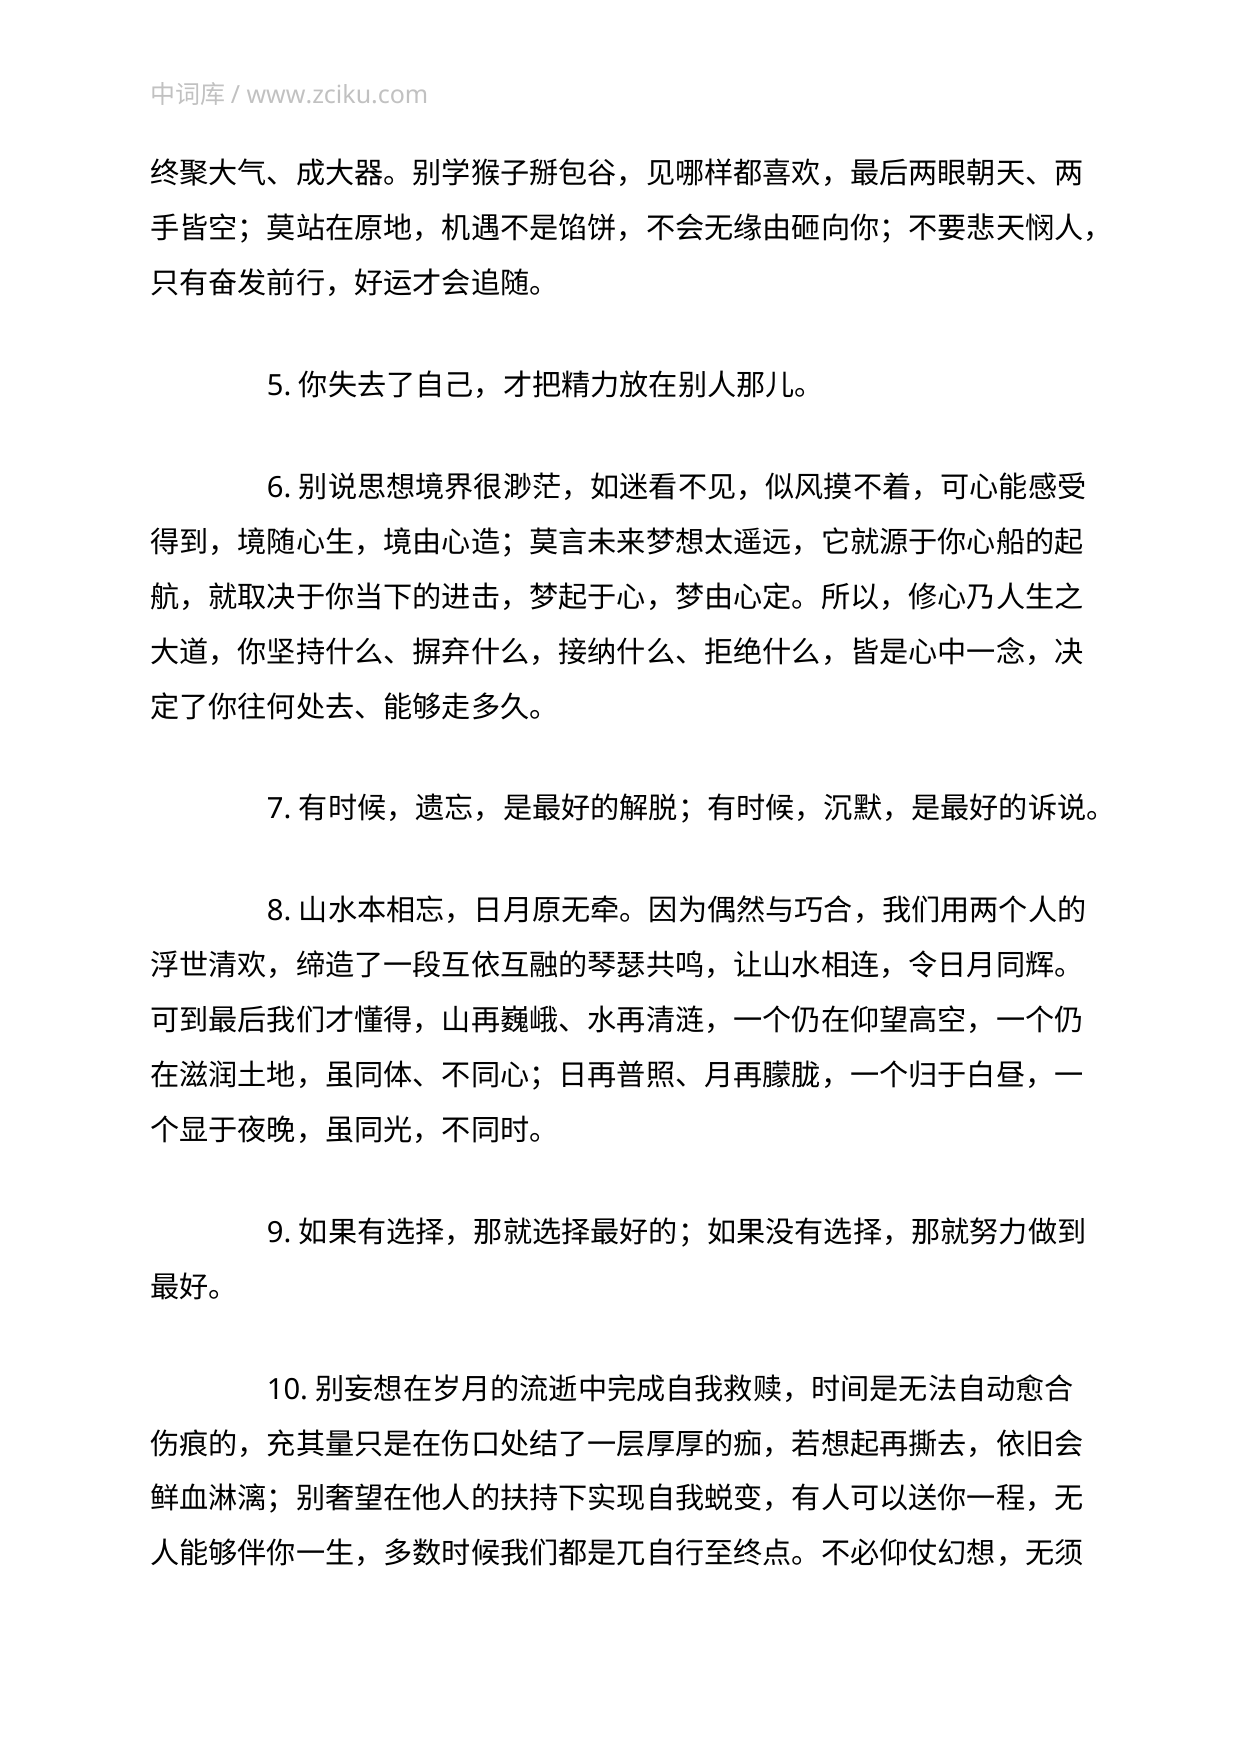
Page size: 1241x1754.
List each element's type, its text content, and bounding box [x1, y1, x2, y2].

text 5. 你失去了自己，才把精力放在别人那儿。 [150, 362, 1090, 404]
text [150, 1365, 1090, 1572]
text 7. 有时候，遗忘，是最好的解脱；有时候，沉默，是最好的诉说。 [150, 785, 1090, 827]
text 6. 别说思想境界很渺茫，如迷看不见，似风摸不着，可心能感受得到，境随心生，境由心造；莫言未来梦想太遥远，它就源于你心船的起航，就取决于你当下的进击，梦起于心，梦由心定。所以，修心乃人生之大道，你坚持什么、摒弃什么，接纳什么、拒绝什么，皆是心中一念，决定了你往何处去、能够走多久。 [150, 463, 1090, 726]
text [150, 150, 1090, 302]
text 8. 山水本相忘，日月原无牵。因为偶然与巧合，我们用两个人的浮世清欢，缔造了一段互依互融的琴瑟共鸣，让山水相连，令日月同辉。可到最后我们才懂得，山再巍峨、水再清涟，一个仍在仰望高空，一个仍在滋润土地，虽同体、不同心；日再普照、月再朦胧，一个归于白昼，一个显于夜晚，虽同光，不同时。 [150, 887, 1090, 1149]
text 9. 如果有选择，那就选择最好的；如果没有选择，那就努力做到最好。 [150, 1208, 1090, 1306]
